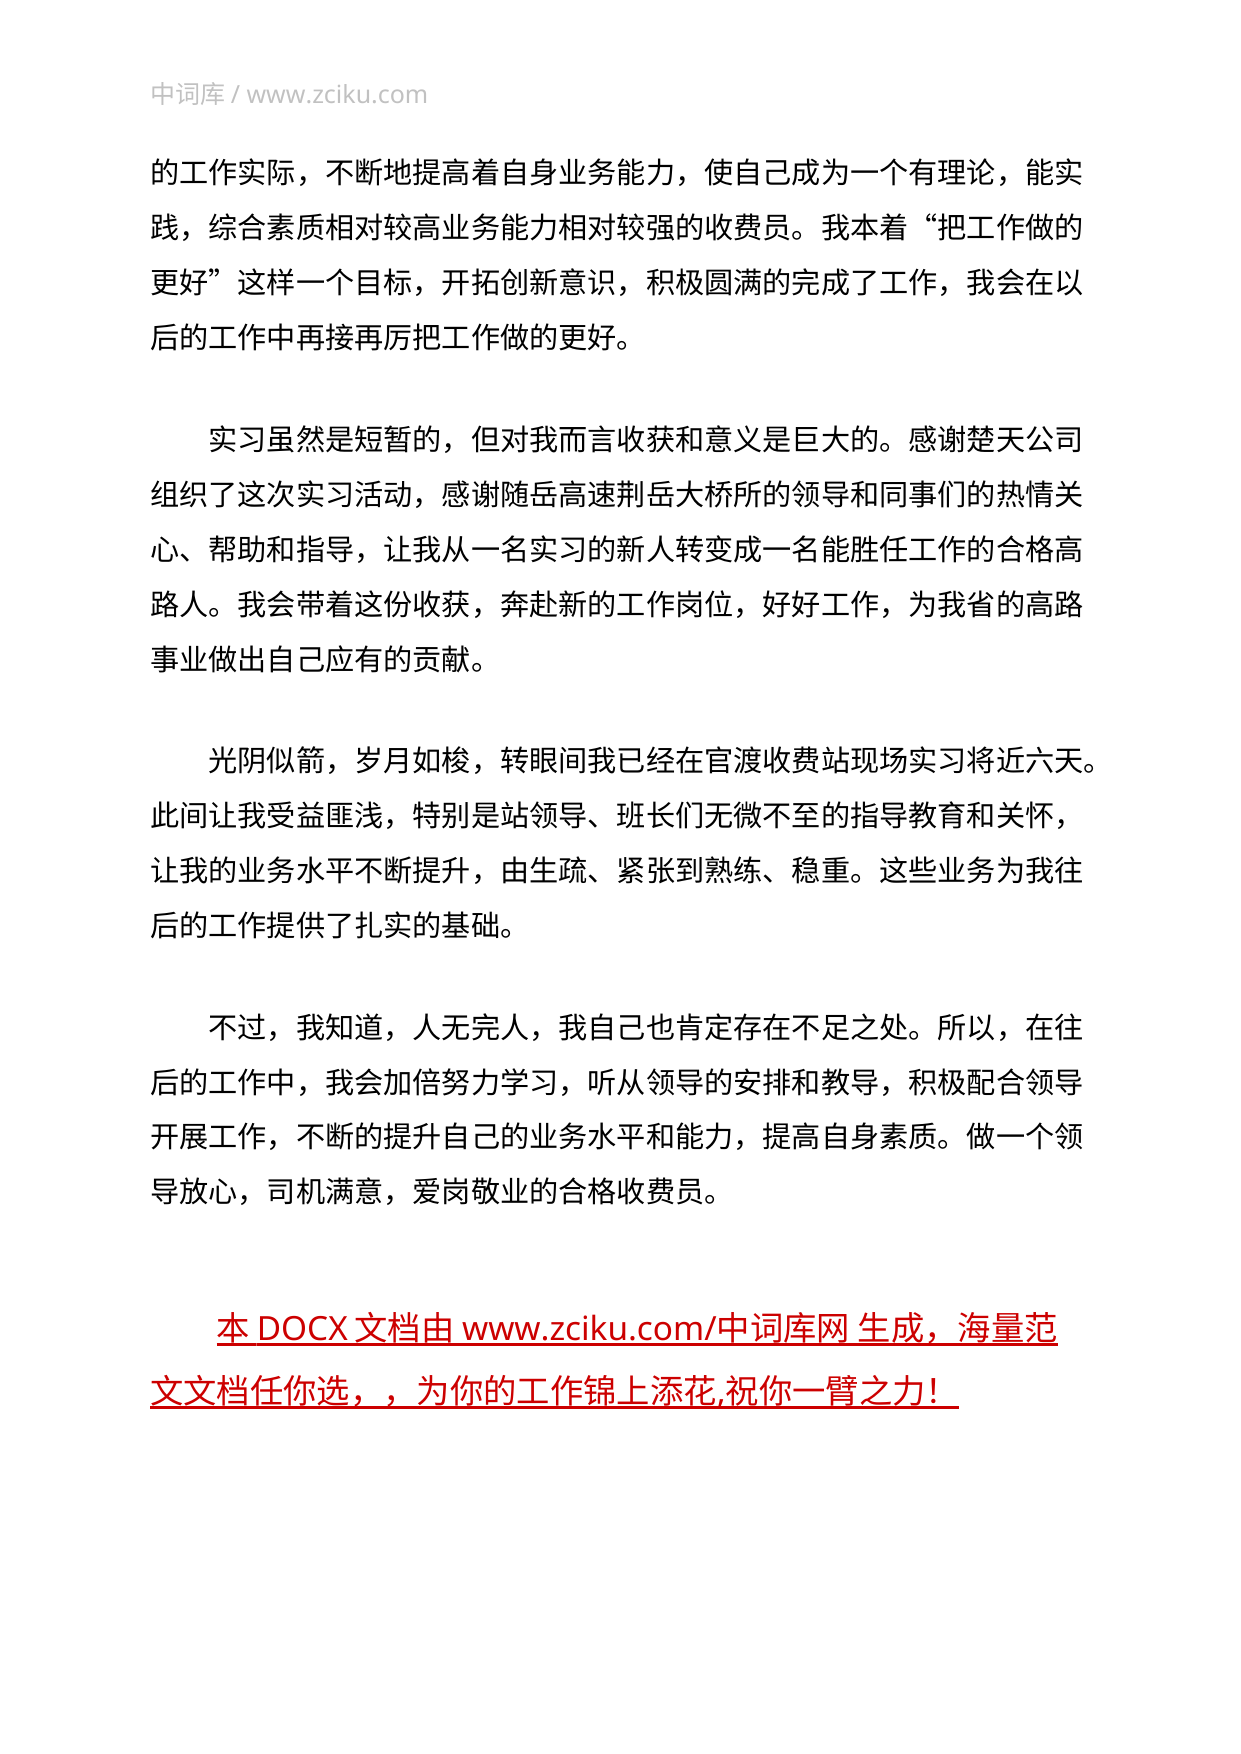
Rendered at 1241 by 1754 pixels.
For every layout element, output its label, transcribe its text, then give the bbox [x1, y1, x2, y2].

text 不过，我知道，人无完人，我自己也肯定存在不足之处。所以，在往后的工作中，我会加倍努力学习，听从领导的安排和教导，积极配合领导开展工作，不断的提升自己的业务水平和能力，提高自身素质。做一个领导放心，司机满意，爱岗敬业的合格收费员。 [150, 1004, 1090, 1211]
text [150, 150, 1090, 357]
text 光阴似箭，岁月如梭，转眼间我已经在官渡收费站现场实习将近六天。此间让我受益匪浅，特别是站领导、班长们无微不至的指导教育和关怀，让我的业务水平不断提升，由生疏、紧张到熟练、稳重。这些业务为我往后的工作提供了扎实的基础。 [150, 738, 1090, 945]
text 本DOCX文档由 www.zciku.com/中词库网 生成，海量范文文档任你选，，为你的工作锦上添花,祝你一臂之力！ [150, 1302, 1090, 1413]
text 实习虽然是短暂的，但对我而言收获和意义是巨大的。感谢楚天公司组织了这次实习活动，感谢随岳高速荆岳大桥所的领导和同事们的热情关心、帮助和指导，让我从一名实习的新人转变成一名能胜任工作的合格高路人。我会带着这份收获，奔赴新的工作岗位，好好工作，为我省的高路事业做出自己应有的贡献。 [150, 416, 1090, 678]
